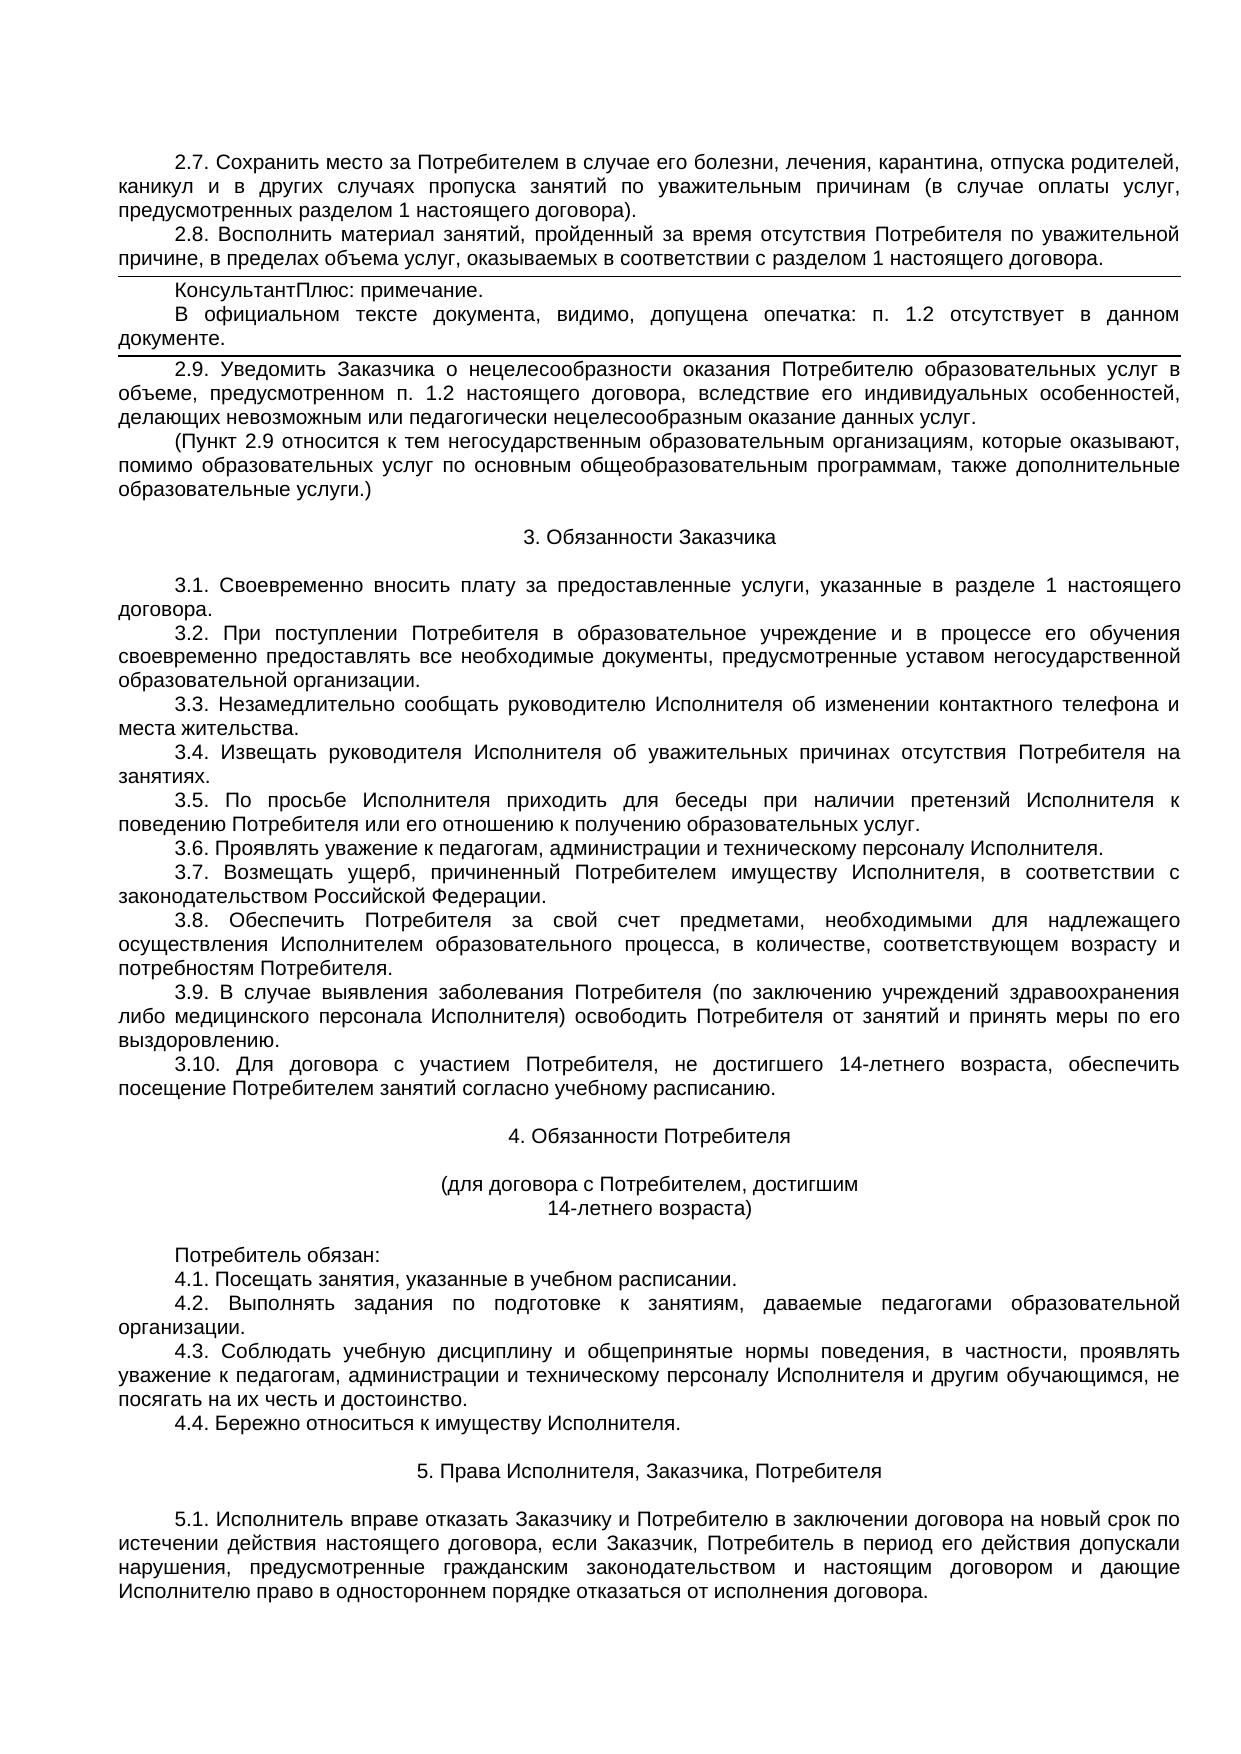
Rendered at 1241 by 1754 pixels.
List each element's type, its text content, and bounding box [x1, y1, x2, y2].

text 3.6. Проявлять уважение к педагогам, администрации и техническому персоналу Исполнителя. [118, 836, 1181, 860]
text (Пункт 2.9 относится к тем негосударственным образовательным организациям, которые оказывают, помимо образовательных услуг по основным общеобразовательным программам, также дополнительные образовательные услуги.) [118, 429, 1181, 501]
text 3.5. По просьбе Исполнителя приходить для беседы при наличии претензий Исполнителя к поведению Потребителя или его отношению к получению образовательных услуг. [118, 788, 1181, 836]
text 3.1. Своевременно вносить плату за предоставленные услуги, указанные в разделе 1 настоящего договора. [118, 572, 1181, 620]
text 3.4. Извещать руководителя Исполнителя об уважительных причинах отсутствия Потребителя на занятиях. [118, 740, 1181, 788]
text 5.1. Исполнитель вправе отказать Заказчику и Потребителю в заключении договора на новый срок по истечении действия настоящего договора, если Заказчик, Потребитель в период его действия допускали нарушения, предусмотренные гражданским законодательством и настоящим договором и дающие Исполнителю право в одностороннем порядке отказаться от исполнения договора. [118, 1507, 1181, 1603]
text 4.3. Соблюдать учебную дисциплину и общепринятые нормы поведения, в частности, проявлять уважение к педагогам, администрации и техническому персоналу Исполнителя и другим обучающимся, не посягать на их честь и достоинство. [118, 1339, 1181, 1411]
text 3.8. Обеспечить Потребителя за свой счет предметами, необходимыми для надлежащего осуществления Исполнителем образовательного процесса, в количестве, соответствующем возрасту и потребностям Потребителя. [118, 908, 1181, 980]
text 3.3. Незамедлительно сообщать руководителю Исполнителя об изменении контактного телефона и места жительства. [118, 692, 1181, 740]
text 2.9. Уведомить Заказчика о нецелесообразности оказания Потребителю образовательных услуг в объеме, предусмотренном п. 1.2 настоящего договора, вследствие его индивидуальных особенностей, делающих невозможным или педагогически нецелесообразным оказание данных услуг. [118, 357, 1181, 429]
text 2.7. Сохранить место за Потребителем в случае его болезни, лечения, карантина, отпуска родителей, каникул и в других случаях пропуска занятий по уважительным причинам (в случае оплаты услуг, предусмотренных разделом 1 настоящего договора). [118, 150, 1181, 222]
text 4.4. Бережно относиться к имуществу Исполнителя. [118, 1411, 1181, 1435]
text Потребитель обязан: [118, 1243, 1181, 1267]
text 3.2. При поступлении Потребителя в образовательное учреждение и в процессе его обучения своевременно предоставлять все необходимые документы, предусмотренные уставом негосударственной образовательной организации. [118, 620, 1181, 692]
text 14-летнего возраста) [118, 1195, 1181, 1219]
text 4.1. Посещать занятия, указанные в учебном расписании. [118, 1267, 1181, 1291]
text КонсультантПлюс: примечание. [118, 277, 1181, 301]
text (для договора с Потребителем, достигшим [118, 1171, 1181, 1195]
text 3. Обязанности Заказчика [118, 524, 1181, 548]
text 4.2. Выполнять задания по подготовке к занятиям, даваемые педагогами образовательной организации. [118, 1291, 1181, 1339]
text 3.9. В случае выявления заболевания Потребителя (по заключению учреждений здравоохранения либо медицинского персонала Исполнителя) освободить Потребителя от занятий и принять меры по его выздоровлению. [118, 980, 1181, 1052]
text 3.7. Возмещать ущерб, причиненный Потребителем имуществу Исполнителя, в соответствии с законодательством Российской Федерации. [118, 860, 1181, 908]
text В официальном тексте документа, видимо, допущена опечатка: п. 1.2 отсутствует в данном документе. [118, 301, 1181, 349]
text 4. Обязанности Потребителя [118, 1123, 1181, 1147]
text 5. Права Исполнителя, Заказчика, Потребителя [118, 1459, 1181, 1483]
text 3.10. Для договора с участием Потребителя, не достигшего 14-летнего возраста, обеспечить посещение Потребителем занятий согласно учебному расписанию. [118, 1052, 1181, 1099]
text 2.8. Восполнить материал занятий, пройденный за время отсутствия Потребителя по уважительной причине, в пределах объема услуг, оказываемых в соответствии с разделом 1 настоящего договора. [118, 222, 1181, 270]
